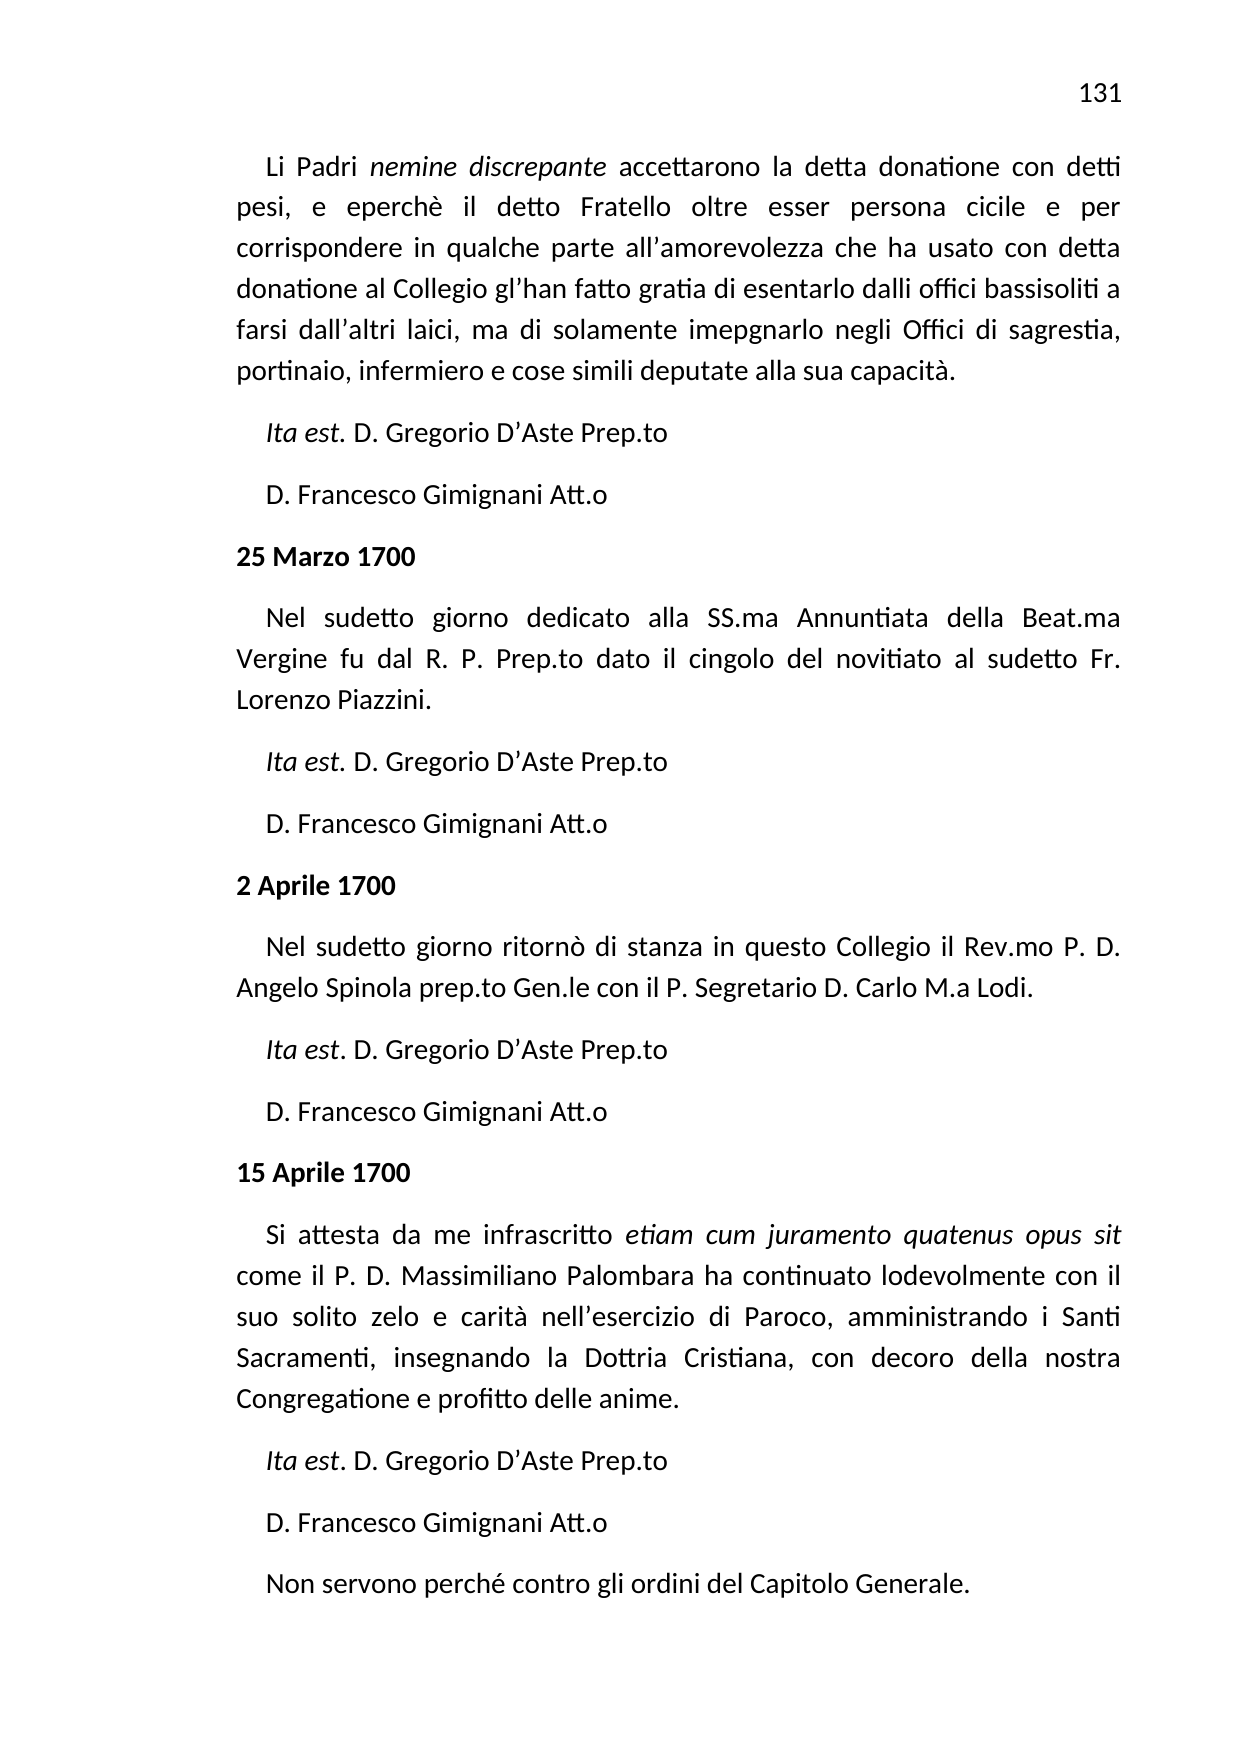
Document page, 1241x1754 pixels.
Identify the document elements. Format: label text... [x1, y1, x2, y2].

text D. Francesco Gimignani Att.o [236, 1093, 1122, 1128]
text 25 Marzo 1700 [236, 538, 1122, 573]
text 2 Aprile 1700 [236, 867, 1122, 902]
text Ita est. D. Gregorio D’Aste Prep.to [236, 1031, 1122, 1067]
text Li Padri nemine discrepante accettarono la detta donatione con detti pesi, e eperchè il detto Fratello oltre esser persona cicile e per corrispondere in qualche parte all’amorevolezza che ha usato con detta donatione al Collegio gl’han fatto gratia di esentarlo dalli offici bassisoliti a farsi dall’altri laici, ma di solamente imepgnarlo negli Offici di sagrestia, portinaio, infermiero e cose simili deputate alla sua capacità. [236, 148, 1122, 388]
text Si attesta da me infrascritto etiam cum juramento quatenus opus sit come il P. D. Massimiliano Palombara ha continuato lodevolmente con il suo solito zelo e carità nell’esercizio di Paroco, amministrando i Santi Sacramenti, insegnando la Dottria Cristiana, con decoro della nostra Congregatione e profitto delle anime. [236, 1216, 1122, 1416]
text Nel sudetto giorno dedicato alla SS.ma Annuntiata della Beat.ma Vergine fu dal R. P. Prep.to dato il cingolo del novitiato al sudetto Fr. Lorenzo Piazzini. [236, 599, 1122, 717]
text Ita est. D. Gregorio D’Aste Prep.to [236, 414, 1122, 450]
text D. Francesco Gimignani Att.o [236, 1504, 1122, 1539]
text D. Francesco Gimignani Att.o [236, 805, 1122, 840]
text Ita est. D. Gregorio D’Aste Prep.to [236, 1442, 1122, 1477]
text Ita est. D. Gregorio D’Aste Prep.to [236, 743, 1122, 779]
text 15 Aprile 1700 [236, 1154, 1122, 1190]
text Non servono perché contro gli ordini del Capitolo Generale. [236, 1565, 1122, 1601]
text D. Francesco Gimignani Att.o [236, 476, 1122, 511]
text Nel sudetto giorno ritornò di stanza in questo Collegio il Rev.mo P. D. Angelo Spinola prep.to Gen.le con il P. Segretario D. Carlo M.a Lodi. [236, 928, 1122, 1005]
